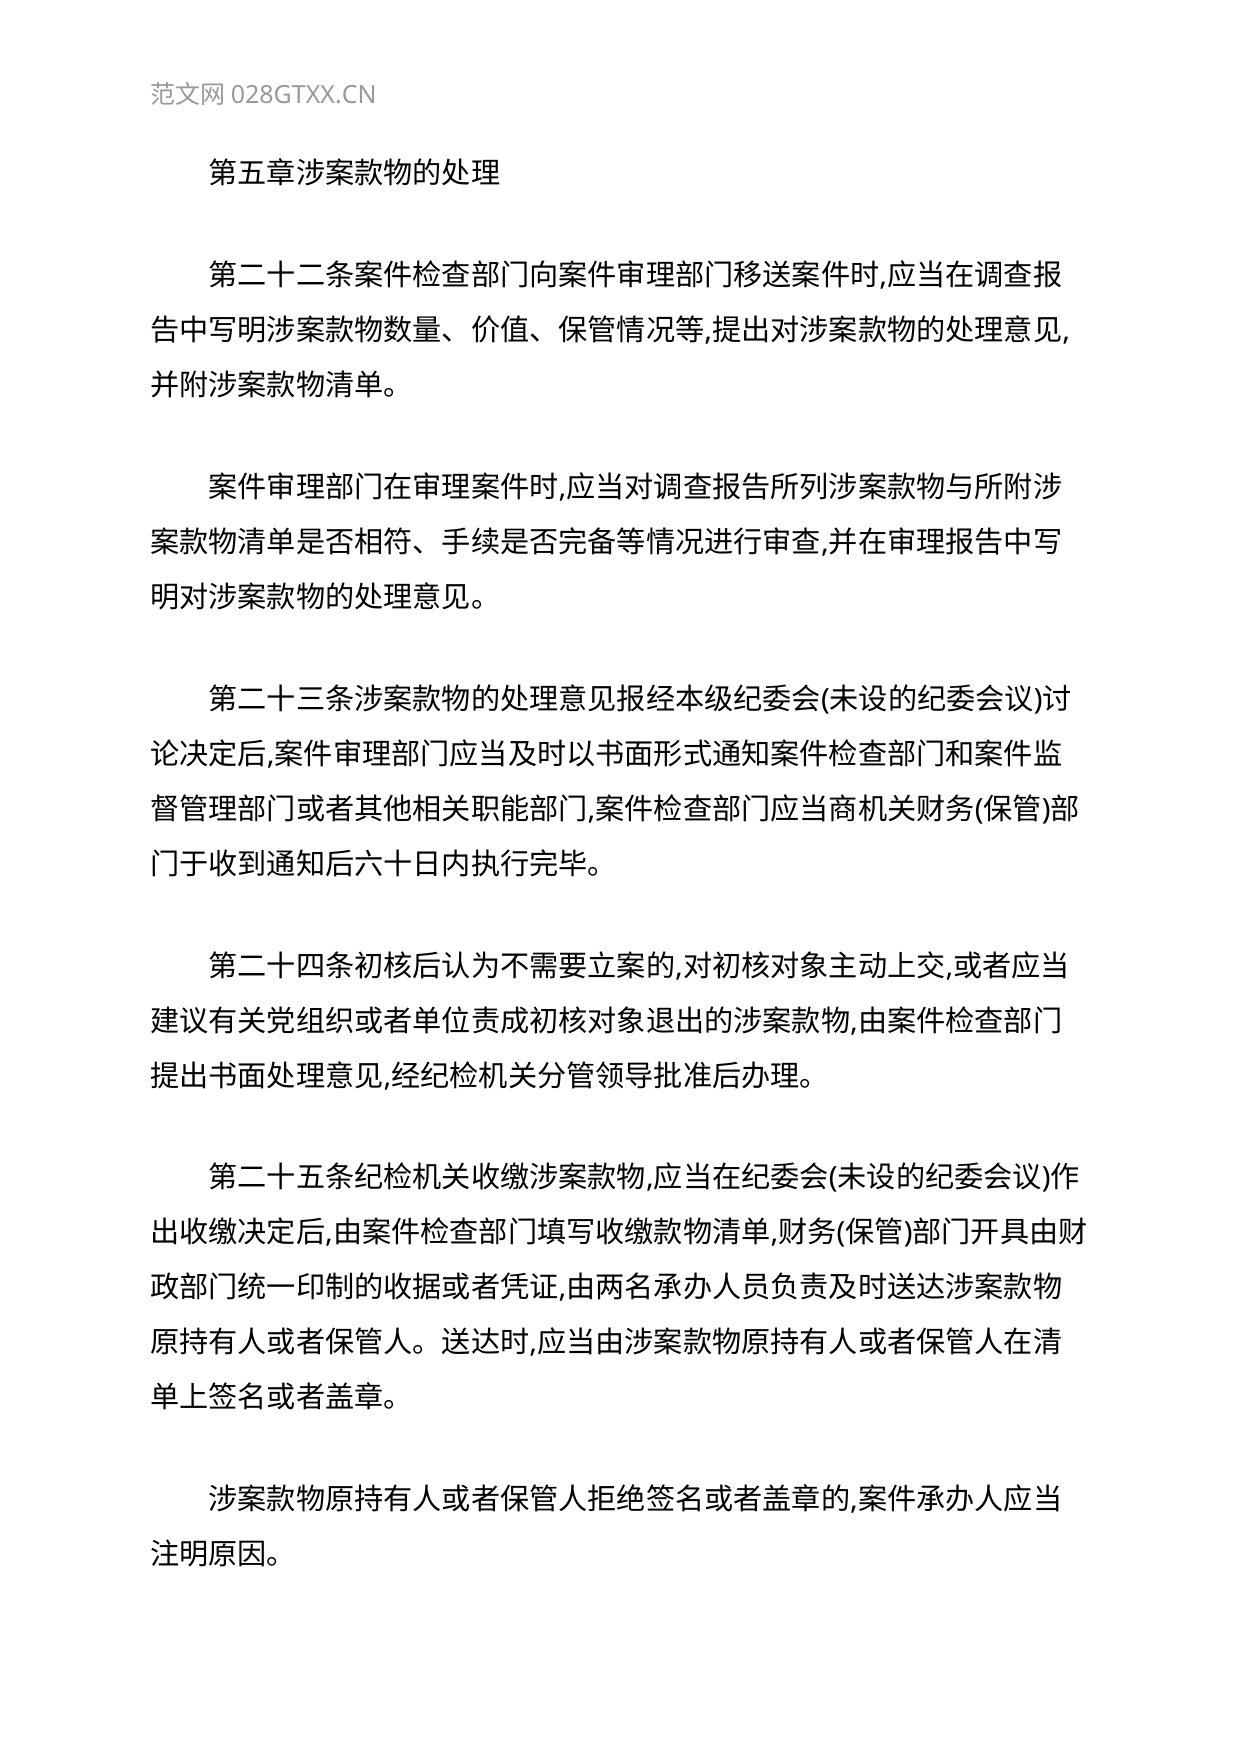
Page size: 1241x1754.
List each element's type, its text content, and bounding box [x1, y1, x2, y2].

text 涉案款物原持有人或者保管人拒绝签名或者盖章的,案件承办人应当注明原因。 [150, 1476, 1090, 1573]
text 第二十三条涉案款物的处理意见报经本级纪委会(未设的纪委会议)讨论决定后,案件审理部门应当及时以书面形式通知案件检查部门和案件监督管理部门或者其他相关职能部门,案件检查部门应当商机关财务(保管)部门于收到通知后六十日内执行完毕。 [150, 675, 1090, 883]
text 第二十五条纪检机关收缴涉案款物,应当在纪委会(未设的纪委会议)作出收缴决定后,由案件检查部门填写收缴款物清单,财务(保管)部门开具由财政部门统一印制的收据或者凭证,由两名承办人员负责及时送达涉案款物原持有人或者保管人。送达时,应当由涉案款物原持有人或者保管人在清单上签名或者盖章。 [150, 1154, 1090, 1416]
text 第二十四条初核后认为不需要立案的,对初核对象主动上交,或者应当建议有关党组织或者单位责成初核对象退出的涉案款物,由案件检查部门提出书面处理意见,经纪检机关分管领导批准后办理。 [150, 942, 1090, 1094]
text 案件审理部门在审理案件时,应当对调查报告所列涉案款物与所附涉案款物清单是否相符、手续是否完备等情况进行审查,并在审理报告中写明对涉案款物的处理意见。 [150, 463, 1090, 616]
text 第五章涉案款物的处理 [150, 150, 1090, 192]
text 第二十二条案件检查部门向案件审理部门移送案件时,应当在调查报告中写明涉案款物数量、价值、保管情况等,提出对涉案款物的处理意见,并附涉案款物清单。 [150, 252, 1090, 404]
